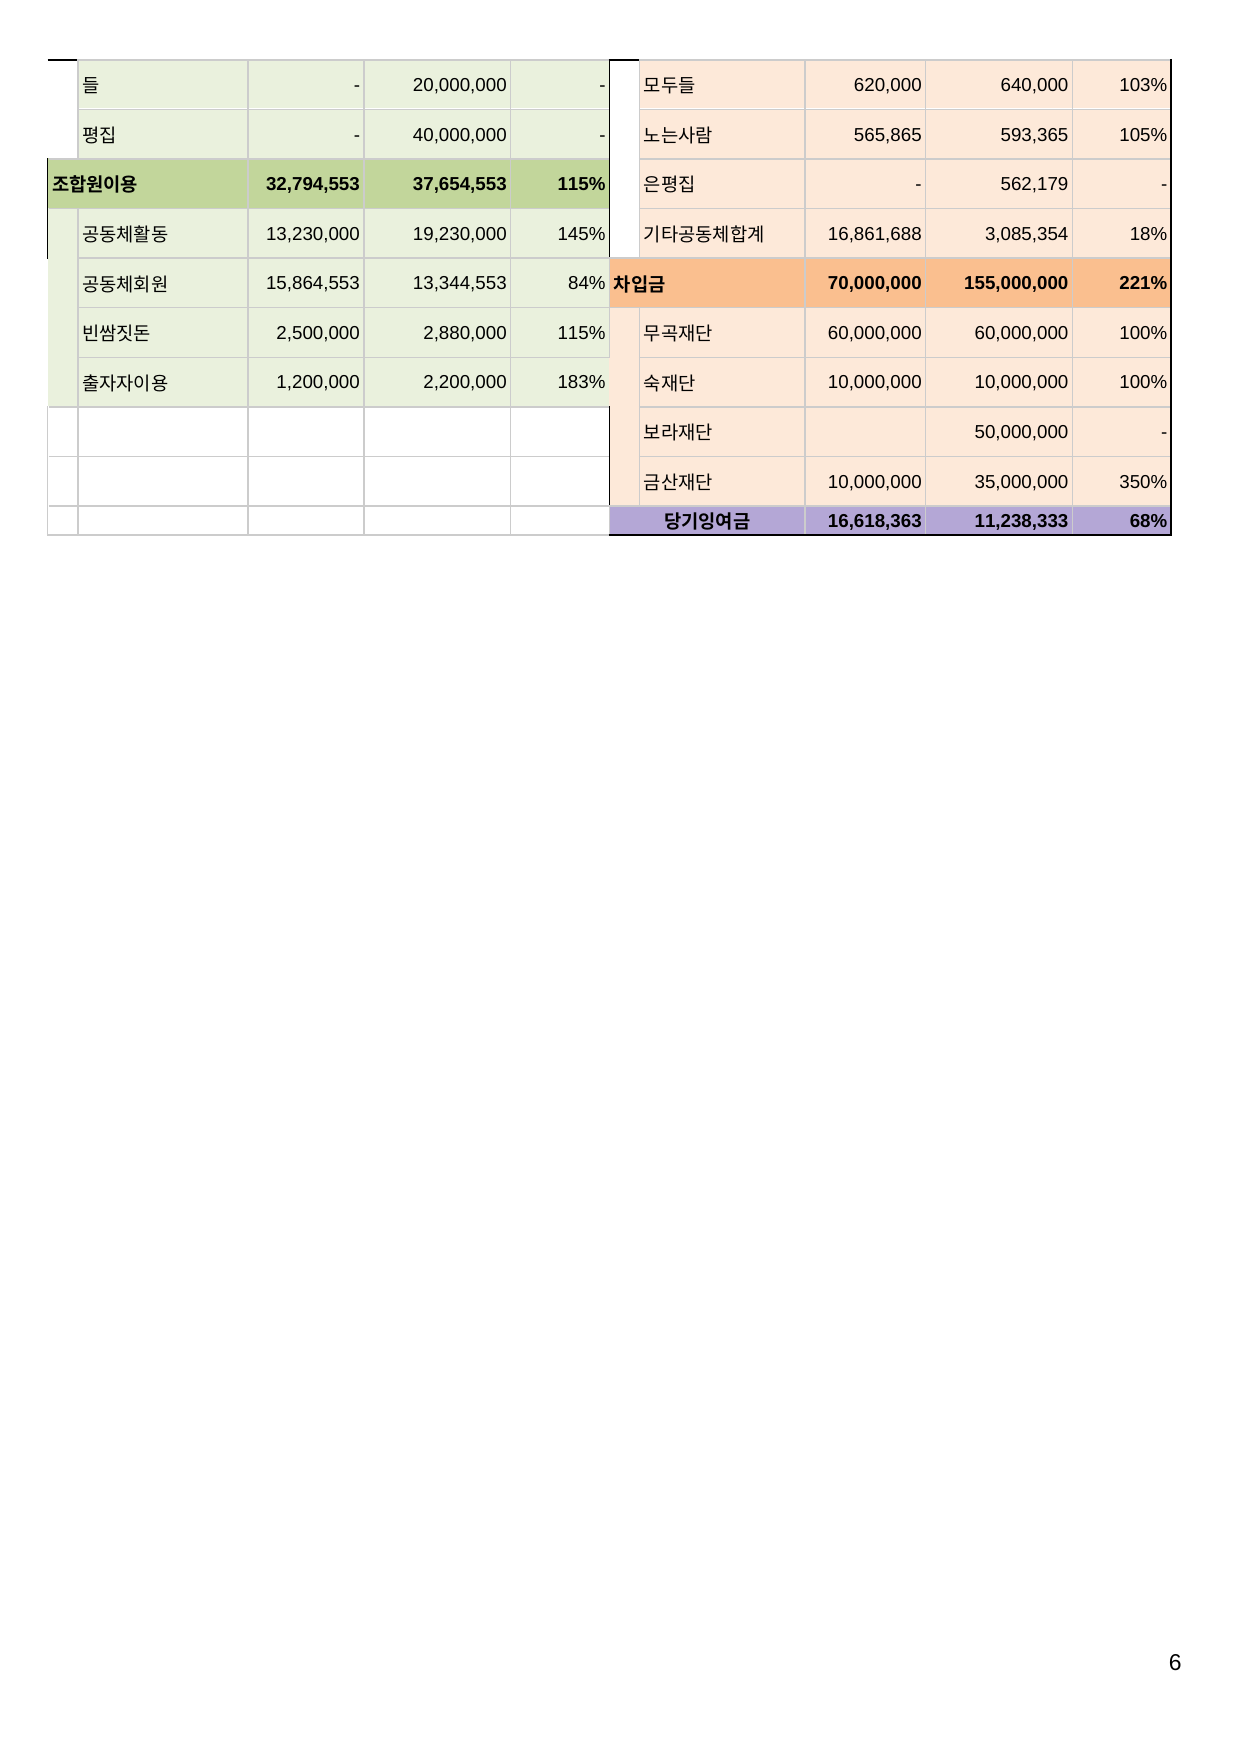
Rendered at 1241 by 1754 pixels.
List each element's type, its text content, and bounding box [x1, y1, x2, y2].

table_cell [79, 507, 247, 534]
table_cell 모두들 [640, 61, 804, 108]
table_cell [249, 457, 363, 505]
table_cell [249, 507, 363, 534]
table_cell 84% [511, 259, 609, 307]
table_cell 40,000,000 [365, 110, 510, 158]
table_cell 숙재단 [640, 358, 804, 406]
table_cell [511, 457, 609, 505]
table_cell 565,865 [806, 110, 925, 158]
table_cell [806, 408, 925, 456]
table_cell 105% [1073, 110, 1170, 158]
table_cell 145% [511, 209, 609, 257]
table_cell 13,344,553 [365, 259, 510, 307]
table_cell [48, 457, 77, 505]
table_cell [511, 507, 609, 534]
table_cell 평집 [79, 110, 247, 158]
table_cell 60,000,000 [926, 308, 1072, 356]
table_cell 기타공동체합계 [640, 209, 804, 257]
table_cell 2,880,000 [365, 308, 510, 356]
table_cell 640,000 [926, 61, 1072, 108]
table_cell 공동체회원 [79, 259, 247, 307]
table_cell [365, 457, 510, 505]
table_cell 100% [1073, 308, 1170, 356]
table_cell 16,618,363 [806, 507, 925, 534]
table_cell 2,500,000 [249, 308, 363, 356]
table_cell [48, 209, 77, 406]
table_cell 3,085,354 [926, 209, 1072, 257]
table_cell 16,861,688 [806, 209, 925, 257]
table_cell 11,238,333 [926, 507, 1072, 534]
table_cell 103% [1073, 61, 1170, 108]
table_cell 10,000,000 [806, 457, 925, 505]
table_cell 20,000,000 [365, 61, 510, 108]
table_cell 593,365 [926, 110, 1072, 158]
table_cell [48, 407, 77, 456]
table_cell 당기잉여금 [610, 507, 804, 534]
table_cell 68% [1073, 507, 1170, 534]
table_cell 10,000,000 [806, 358, 925, 406]
table_cell 10,000,000 [926, 358, 1072, 406]
table_cell 35,000,000 [926, 457, 1072, 505]
table_cell 37,654,553 [365, 160, 510, 208]
table_cell 금산재단 [640, 457, 804, 505]
table_cell 115% [511, 308, 609, 356]
table_cell [365, 507, 510, 534]
table_cell - [511, 110, 609, 158]
table_cell 들 [79, 61, 247, 108]
table_cell 60,000,000 [806, 308, 925, 356]
table_cell [609, 308, 639, 505]
table_cell 13,230,000 [249, 209, 363, 257]
table_cell 출자자이용 [79, 358, 247, 406]
table_cell - [1073, 408, 1170, 456]
table_cell 보라재단 [640, 408, 804, 456]
table_cell 155,000,000 [926, 259, 1072, 307]
table_cell [79, 457, 247, 505]
table_cell 공동체활동 [79, 209, 247, 257]
table_cell 183% [511, 358, 609, 406]
table_cell 562,179 [926, 160, 1072, 208]
table_cell 노는사람 [640, 110, 804, 158]
table_cell [79, 408, 247, 456]
table_cell 차입금 [610, 259, 804, 307]
table_cell 350% [1073, 457, 1170, 505]
table_cell 100% [1073, 358, 1170, 406]
table_cell 18% [1073, 209, 1170, 257]
table_cell 115% [511, 160, 609, 208]
table_cell 조합원이용 [48, 159, 247, 208]
table_cell [48, 506, 77, 534]
table_cell - [249, 61, 363, 108]
table_cell 32,794,553 [249, 160, 363, 208]
table_cell - [806, 160, 925, 208]
table_cell - [249, 110, 363, 158]
table_cell 15,864,553 [249, 259, 363, 307]
table_cell [249, 408, 363, 456]
table_cell 2,200,000 [365, 358, 510, 406]
table_cell - [511, 61, 609, 108]
table_cell [365, 408, 510, 456]
table_cell 은평집 [640, 160, 804, 208]
table_cell 221% [1073, 259, 1170, 307]
table_cell 빈쌈짓돈 [79, 308, 247, 356]
table_cell - [1073, 160, 1170, 208]
table_cell 19,230,000 [365, 209, 510, 257]
table_cell 70,000,000 [806, 259, 925, 307]
table_cell 1,200,000 [249, 358, 363, 406]
table_cell 무곡재단 [640, 308, 804, 356]
table_cell 50,000,000 [926, 408, 1072, 456]
table_cell 620,000 [806, 61, 925, 108]
table_cell [511, 408, 609, 456]
